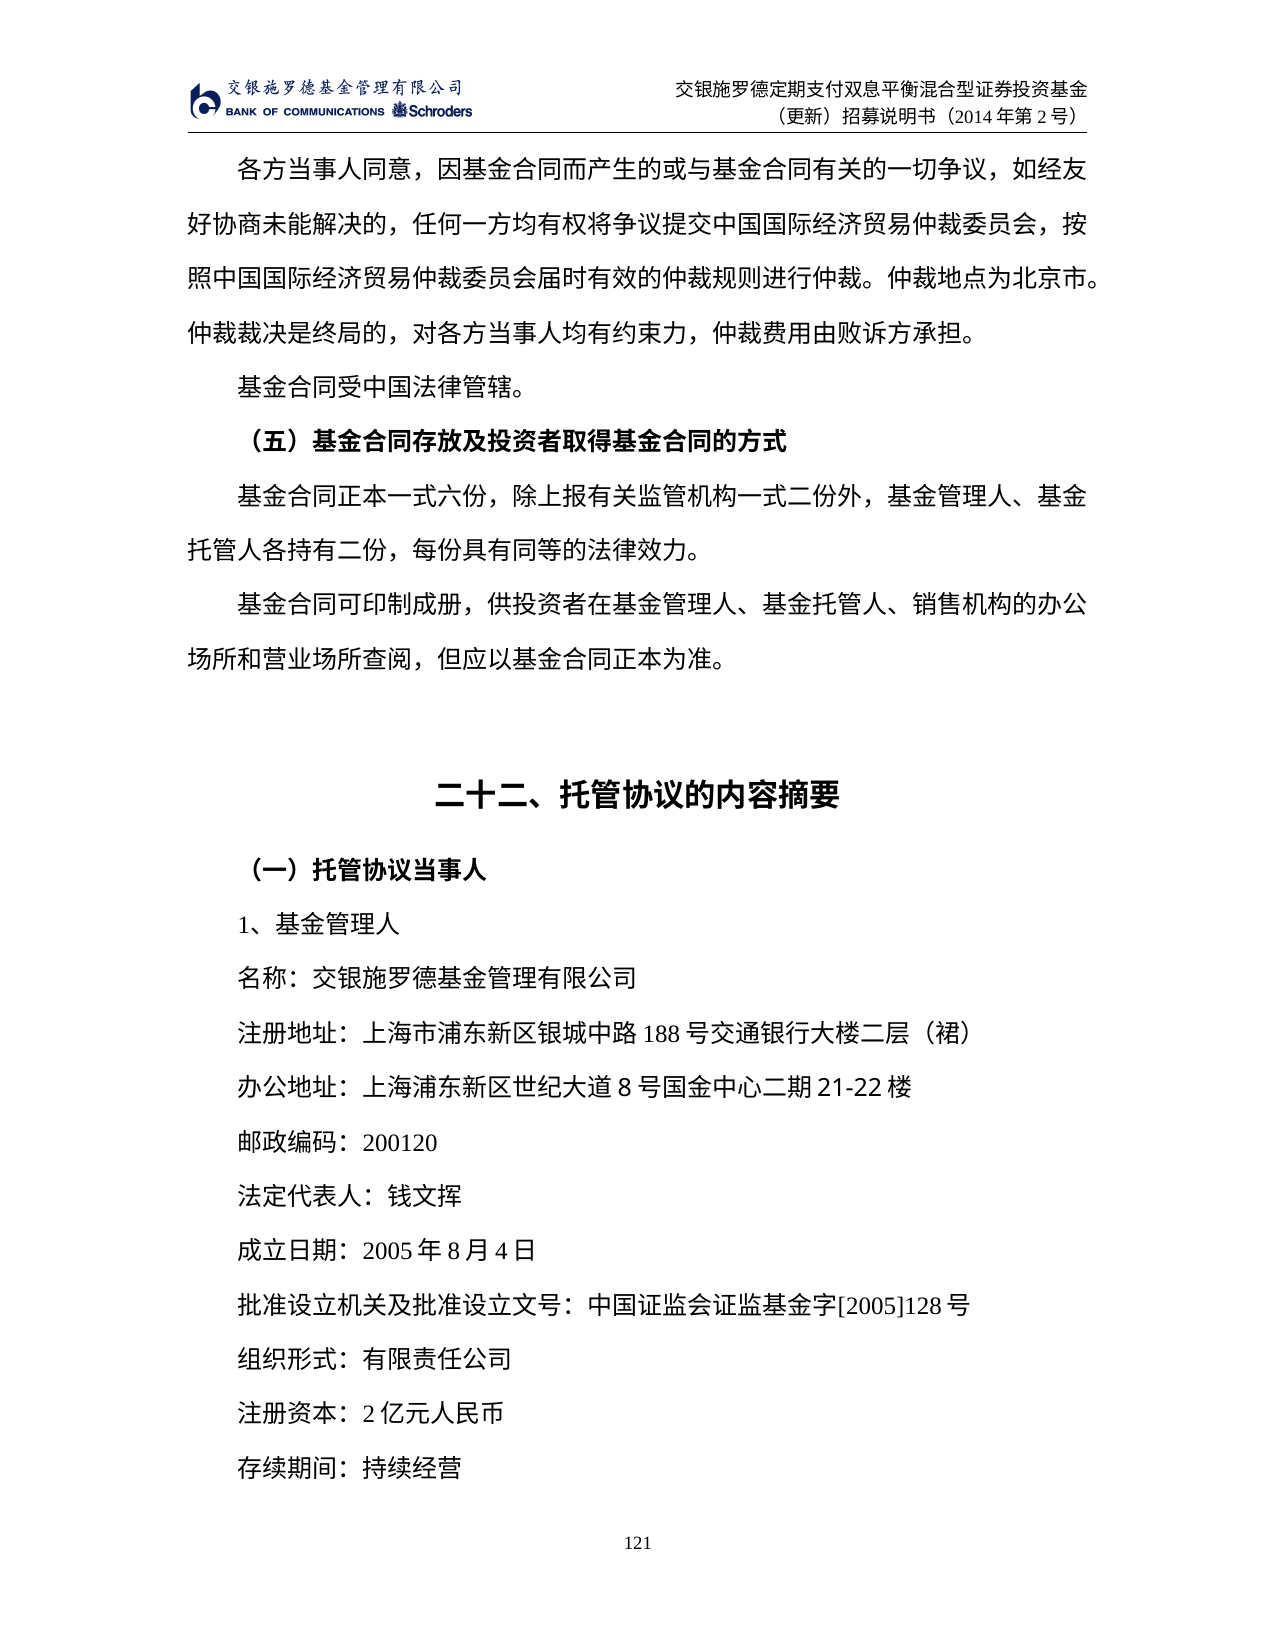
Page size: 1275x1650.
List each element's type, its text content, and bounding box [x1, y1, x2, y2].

text （一）托管协议当事人 [187, 850, 1087, 886]
text 基金合同正本一式六份，除上报有关监管机构一式二份外，基金管理人、基金托管人各持有二份，每份具有同等的法律效力。 [187, 476, 1087, 567]
text 法定代表人：钱文挥 [187, 1176, 1087, 1213]
text 批准设立机关及批准设立文号：中国证监会证监基金字[2005]128号 [187, 1285, 1087, 1321]
picture [190, 79, 472, 119]
text 基金合同可印制成册，供投资者在基金管理人、基金托管人、销售机构的办公场所和营业场所查阅，但应以基金合同正本为准。 [187, 585, 1087, 676]
text 基金合同受中国法律管辖。 [187, 367, 1087, 404]
text 存续期间：持续经营 [187, 1448, 1087, 1484]
text 注册资本：2亿元人民币 [187, 1394, 1087, 1430]
text 办公地址：上海浦东新区世纪大道8号国金中心二期21-22楼 [187, 1068, 1087, 1104]
text 注册地址：上海市浦东新区银城中路188号交通银行大楼二层（裙） [187, 1013, 1087, 1049]
text 邮政编码：200120 [187, 1122, 1087, 1158]
text 成立日期：2005年8月4日 [187, 1231, 1087, 1267]
text 二十二、托管协议的内容摘要 [187, 770, 1087, 815]
text 组织形式：有限责任公司 [187, 1339, 1087, 1376]
text （五）基金合同存放及投资者取得基金合同的方式 [187, 422, 1087, 458]
text 名称：交银施罗德基金管理有限公司 [187, 959, 1087, 995]
text 各方当事人同意，因基金合同而产生的或与基金合同有关的一切争议，如经友好协商未能解决的，任何一方均有权将争议提交中国国际经济贸易仲裁委员会，按照中国国际经济贸易仲裁委员会届时有效的仲裁规则进行仲裁。仲裁地点为北京市。仲裁裁决是终局的，对各方当事人均有约束力，仲裁费用由败诉方承担。 [187, 150, 1087, 349]
text 1、基金管理人 [187, 904, 1087, 941]
